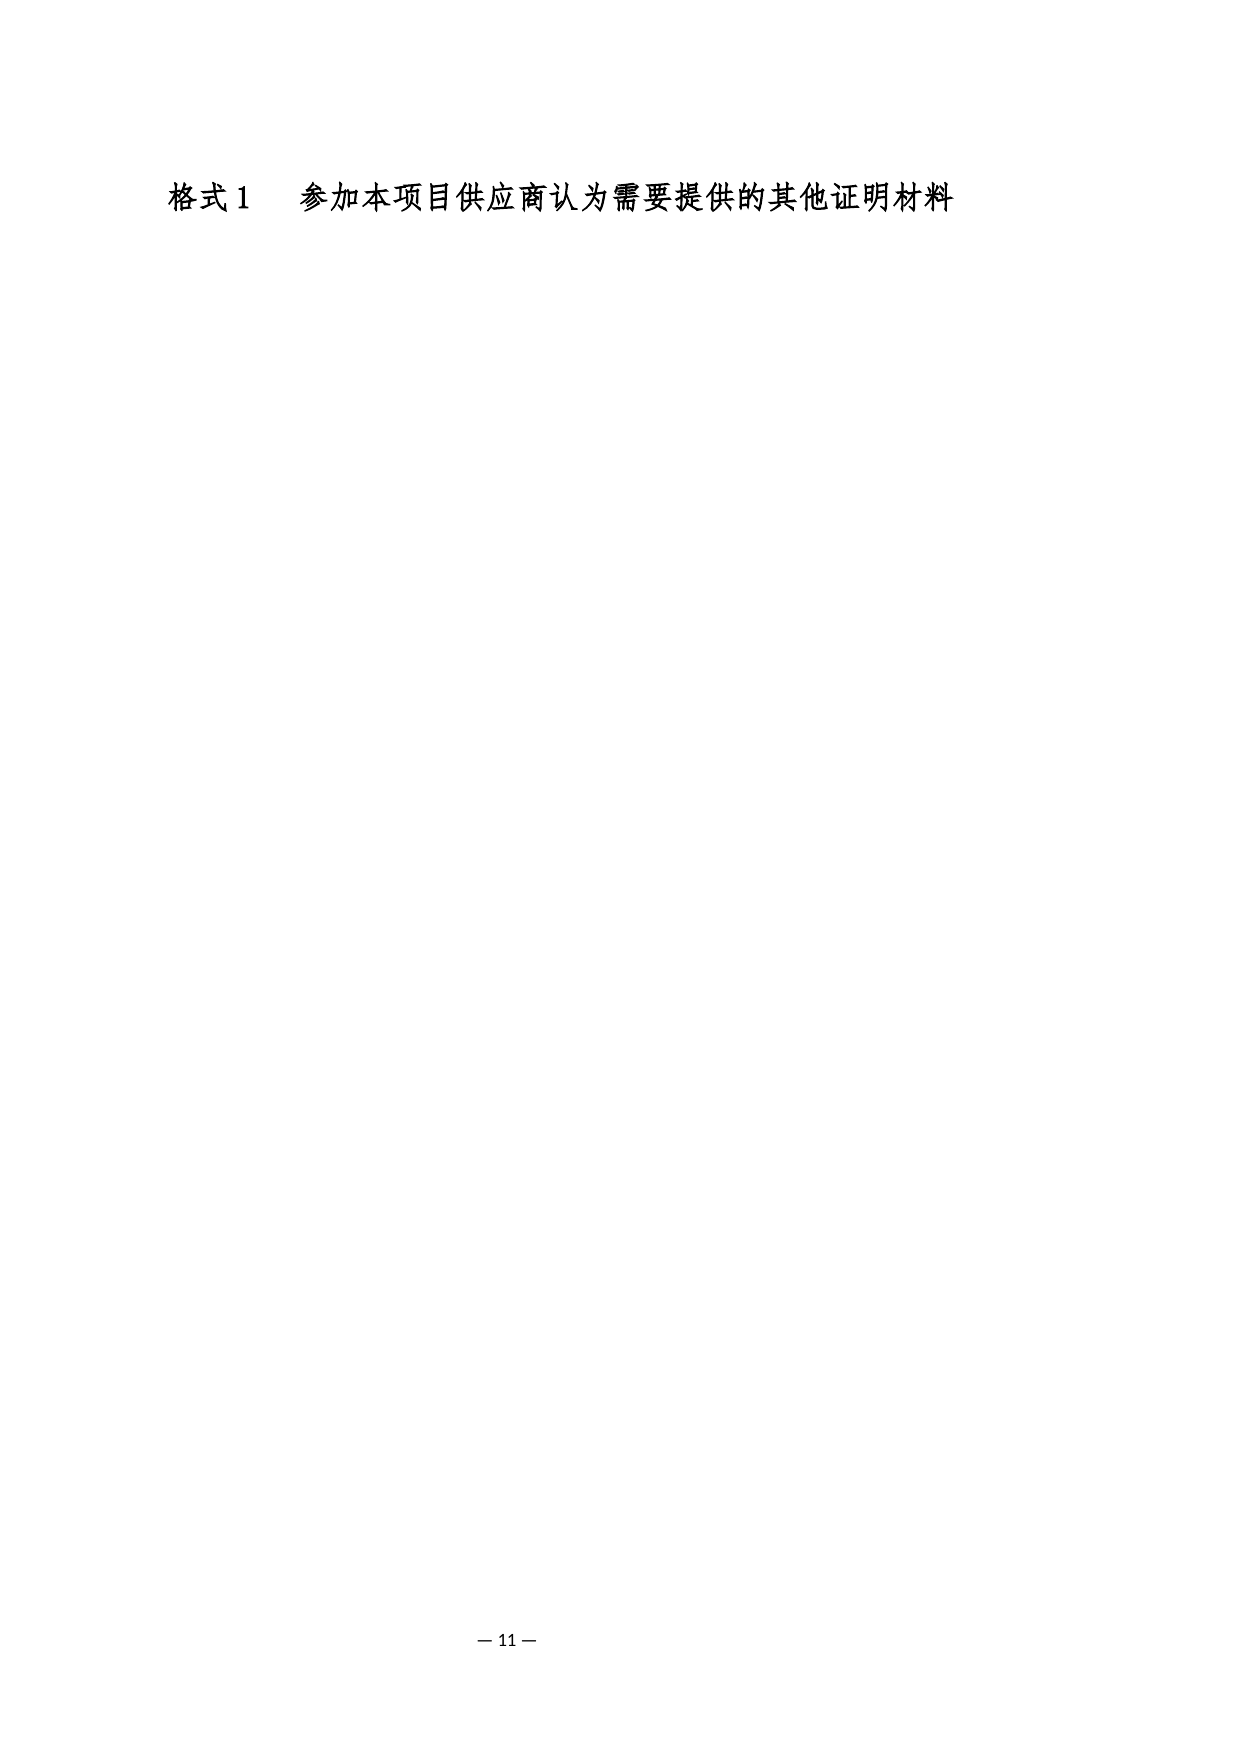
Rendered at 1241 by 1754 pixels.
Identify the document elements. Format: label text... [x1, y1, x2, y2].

text 格式10 参加本项目供应商认为需要提供的其他证明材料 [167, 162, 1085, 227]
